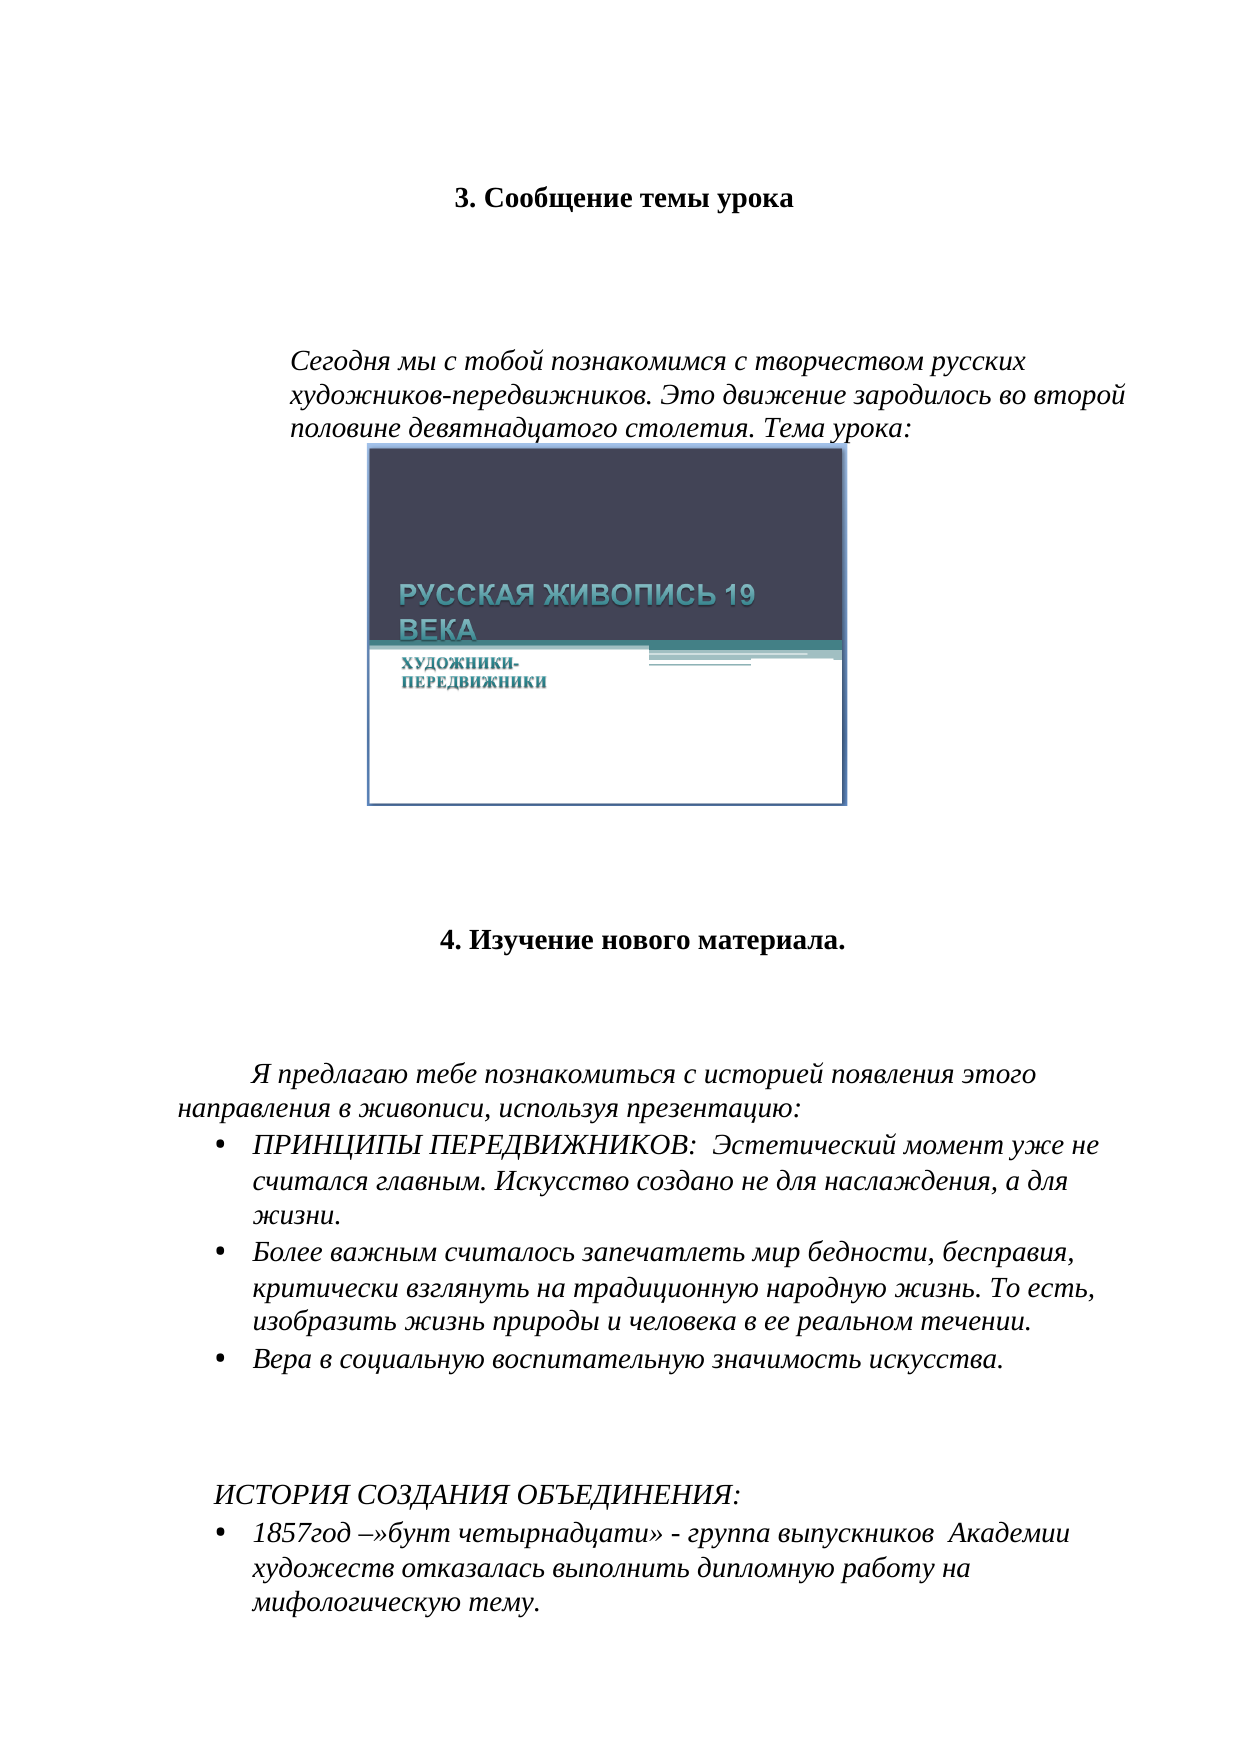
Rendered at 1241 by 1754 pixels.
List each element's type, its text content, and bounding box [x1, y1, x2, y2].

picture [366, 443, 848, 806]
list ПРИНЦИПЫ ПЕРЕДВИЖНИКОВ: Эстетический момент уже не считался главным. Искусство создано не для наслаждения, а для жизни. [215, 1123, 1152, 1230]
list Сегодня мы с тобой познакомимся с творчеством русских художников-передвижников. Это движение зародилось во второй половине девятнадцатого столетия. Тема урока: [290, 343, 1152, 444]
list Более важным считалось запечатлеть мир бедности, бесправия, критически взглянуть на традиционную народную жизнь. То есть, изобразить жизнь природы и человека в ее реальном течении. [215, 1230, 1152, 1337]
list 1857год –»бунт четырнадцати» - группа выпускников Академии художеств отказалась выполнить дипломную работу на мифологическую тему. [215, 1511, 1152, 1618]
text 4. Изучение нового материала. [177, 922, 1152, 956]
list Вера в социальную воспитательную значимость искусства. [215, 1337, 1152, 1377]
text 3. Сообщение темы урока [177, 180, 1152, 214]
text Я предлагаю тебе познакомиться с историей появления этого направления в живописи, используя презентацию: [177, 1056, 1152, 1123]
text ИСТОРИЯ СОЗДАНИЯ ОБЪЕДИНЕНИЯ: [177, 1477, 1152, 1511]
